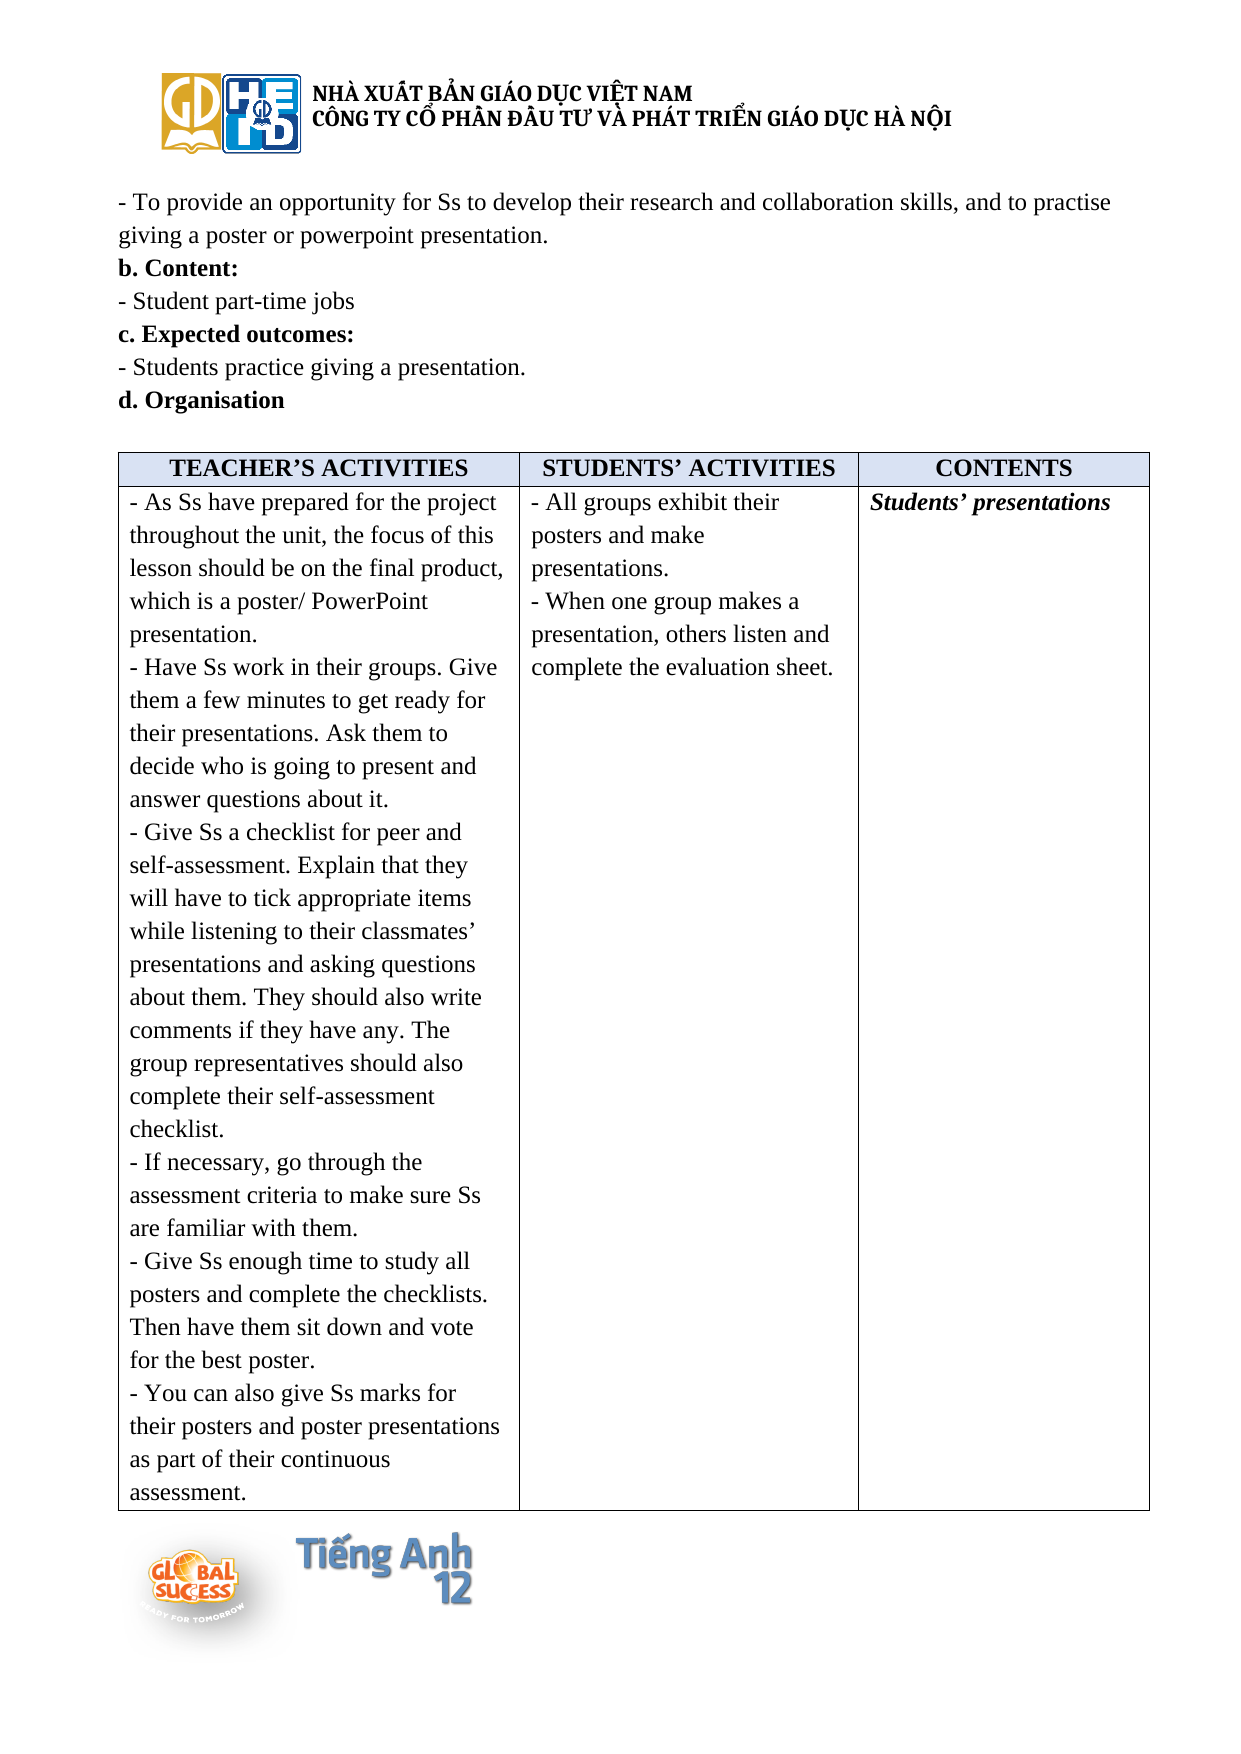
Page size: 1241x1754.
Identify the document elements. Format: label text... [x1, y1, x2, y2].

table_header TEACHER’S ACTIVITIES [119, 453, 519, 486]
table_header CONTENTS [859, 453, 1149, 486]
picture [280, 1515, 483, 1619]
text - Students practice giving a presentation. [118, 352, 1152, 381]
text d. Organisation [118, 386, 1152, 414]
picture [141, 1548, 242, 1608]
text b. Content: [118, 253, 1152, 282]
table_cell - As Ss have prepared for the project throughout the unit, the focus of this lesson should be on the final product, which is a poster/ PowerPoint presentation. - Have Ss work in their groups. Give them a few minutes to get ready for their presentations. Ask them to decide who is going to present and answer questions about it. - Give Ss a checklist for peer and self-assessment. Explain that they will have to tick appropriate items while listening to their classmates’ presentations and asking questions about them. They should also write comments if they have any. The group representatives should also complete their self-assessment checklist. - If necessary, go through the assessment criteria to make sure Ss are familiar with them. - Give Ss enough time to study all posters and complete the checklists. Then have them sit down and vote for the best poster. - You can also give Ss marks for their posters and poster presentations as part of their continuous assessment. [119, 487, 519, 1510]
table_cell - All groups exhibit their posters and make presentations. - When one group makes a presentation, others listen and complete the evaluation sheet. [520, 487, 858, 1510]
table_header STUDENTS’ ACTIVITIES [520, 453, 858, 486]
picture [161, 73, 302, 154]
text - To provide an opportunity for Ss to develop their research and collaboration skills, and to practise giving a poster or powerpoint presentation. [118, 187, 1152, 249]
text c. Expected outcomes: [118, 319, 1152, 348]
table_cell Students’ presentations [859, 487, 1149, 1510]
text - Student part-time jobs [118, 286, 1152, 315]
